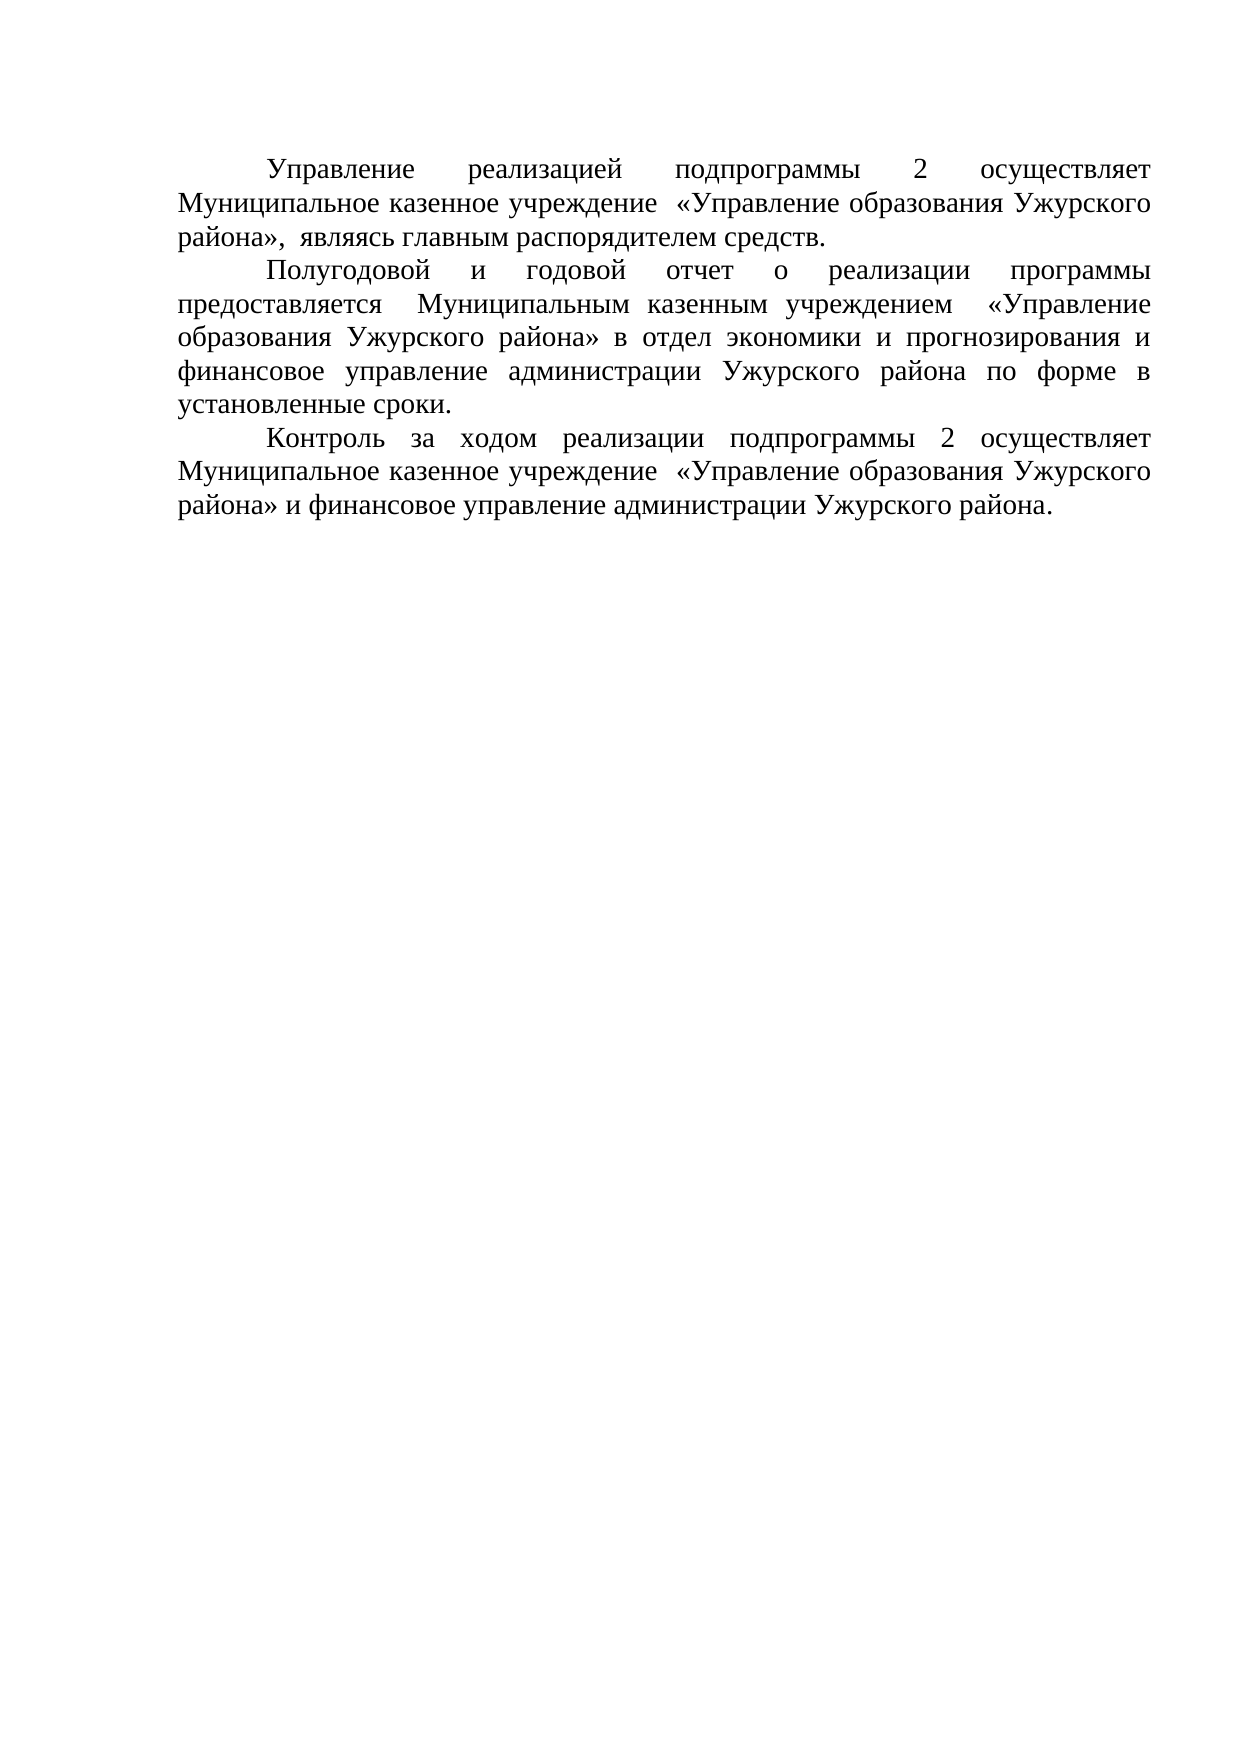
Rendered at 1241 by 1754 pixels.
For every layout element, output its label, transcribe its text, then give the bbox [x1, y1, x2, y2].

text Управление реализацией подпрограммы 2 осуществляет Муниципальное казенное учреждение «Управление образования Ужурского района», являясь главным распорядителем средств. [177, 152, 1152, 252]
text Контроль за ходом реализации подпрограммы 2 осуществляет Муниципальное казенное учреждение «Управление образования Ужурского района» и финансовое управление администрации Ужурского района. [177, 420, 1152, 521]
text Полугодовой и годовой отчет о реализации программы предоставляется Муниципальным казенным учреждением «Управление образования Ужурского района» в отдел экономики и прогнозирования и финансовое управление администрации Ужурского района по форме в установленные сроки. [177, 252, 1152, 420]
